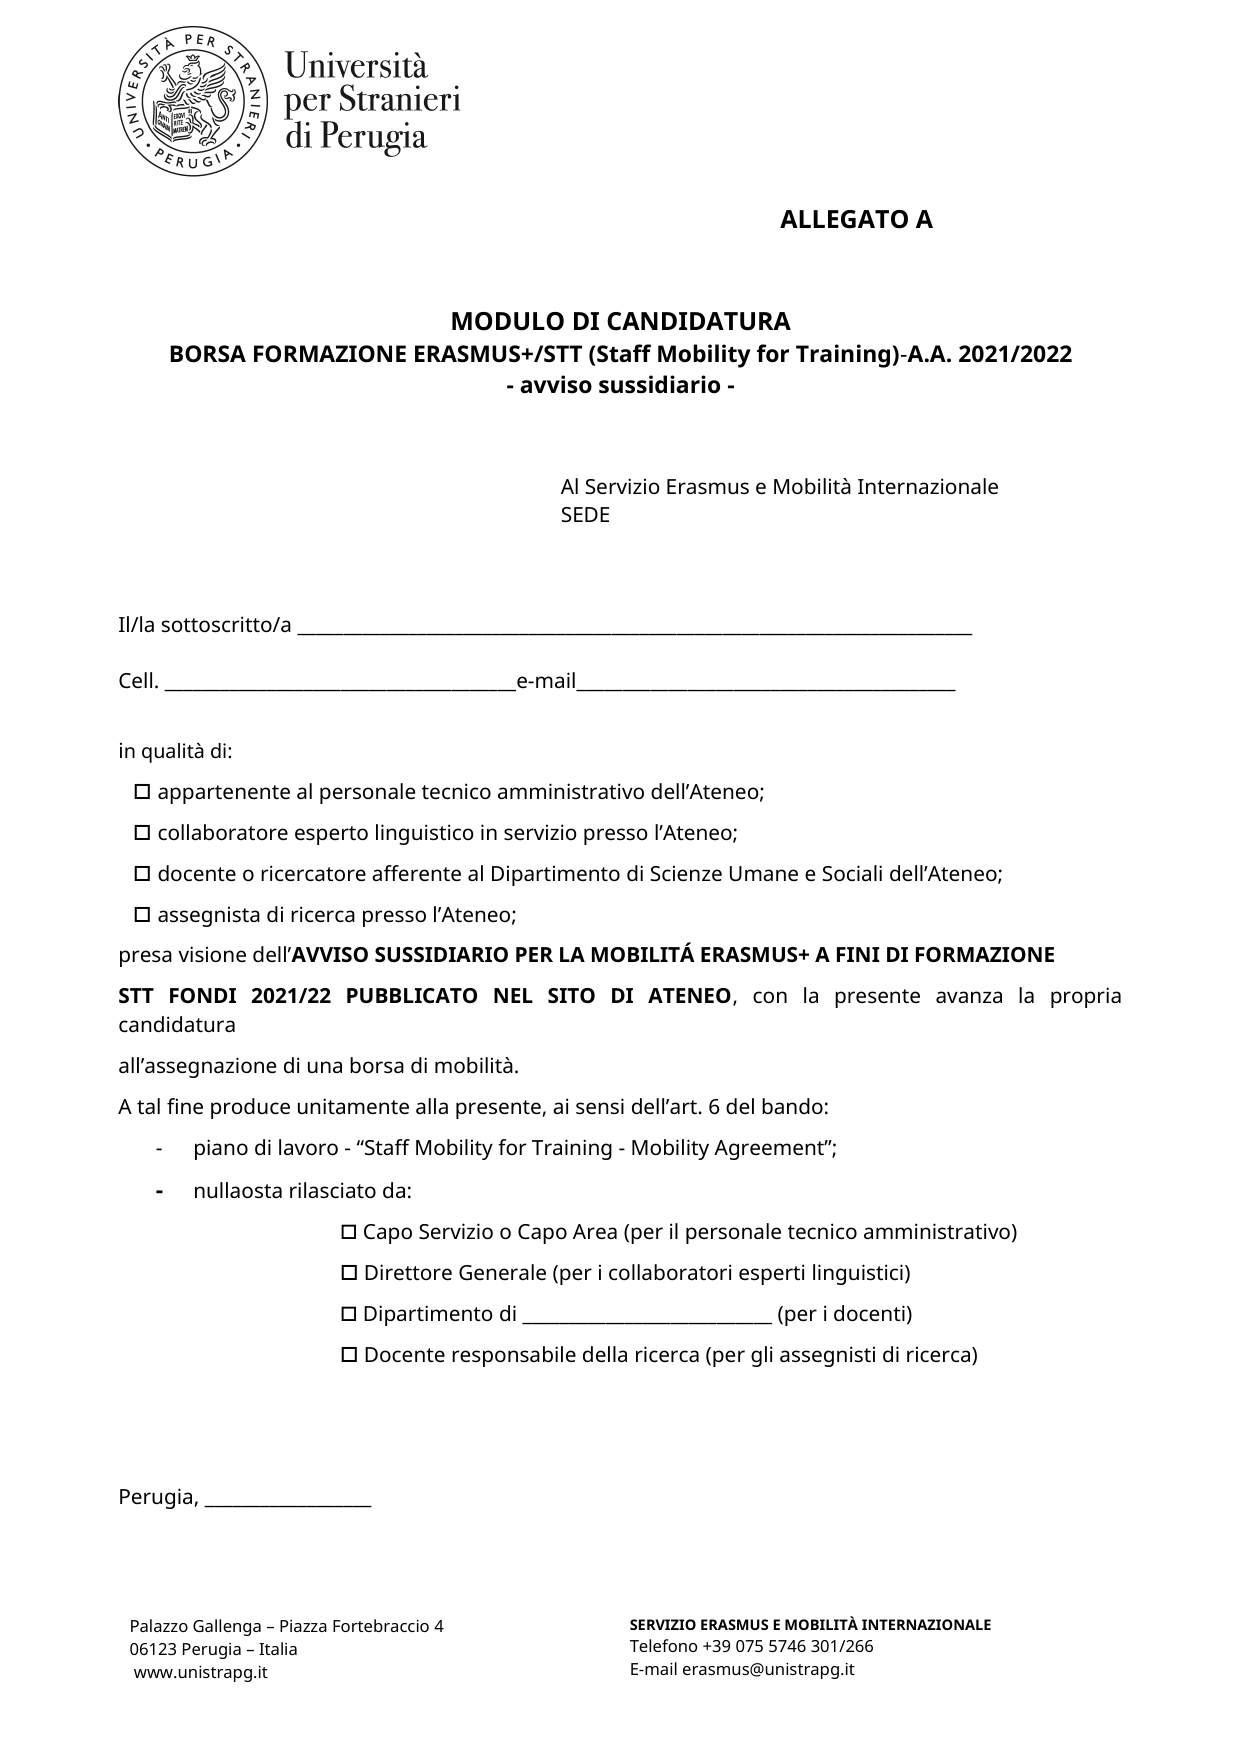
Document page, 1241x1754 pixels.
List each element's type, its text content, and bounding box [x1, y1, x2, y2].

list nullaosta rilasciato da: [156, 1174, 1123, 1205]
text Perugia, __________________ [118, 1482, 1123, 1511]
text docente o ricercatore afferente al Dipartimento di Scienze Umane e Sociali dell’Ateneo; [133, 859, 1123, 887]
list piano di lavoro - “Staff Mobility for Training - Mobility Agreement”; [156, 1133, 1123, 1161]
text Docente responsabile della ricerca (per gli assegnisti di ricerca) [340, 1340, 1123, 1369]
text Dipartimento di ___________________________ (per i docenti) [340, 1299, 1123, 1328]
text Al Servizio Erasmus e Mobilità Internazionale [487, 472, 1123, 500]
text Il/la sottoscritto/a _________________________________________________________________________ [118, 610, 1123, 638]
text in qualità di: [118, 736, 1123, 764]
text collaboratore esperto linguistico in servizio presso l’Ateneo; [133, 818, 1123, 846]
text BORSA FORMAZIONE ERASMUS+/STT (Staff Mobility for Training)-A.A. 2021/2022 [118, 338, 1123, 369]
text appartenente al personale tecnico amministrativo dell’Ateneo; [133, 777, 1123, 805]
text STT FONDI 2021/22 PUBBLICATO NEL SITO DI ATENEO, con la presente avanza la propria candidatura [118, 982, 1123, 1038]
text A tal fine produce unitamente alla presente, ai sensi dell’art. 6 del bando: [118, 1092, 1123, 1120]
text presa visione dell’AVVISO SUSSIDIARIO PER LA MOBILITÁ ERASMUS+ A FINI DI FORMAZIONE [118, 941, 1123, 969]
text assegnista di ricerca presso l’Ateneo; [133, 900, 1123, 928]
text Capo Servizio o Capo Area (per il personale tecnico amministrativo) [340, 1217, 1123, 1246]
text all’assegnazione di una borsa di mobilità. [118, 1051, 1123, 1079]
text SEDE [118, 500, 1123, 529]
picture [118, 24, 461, 178]
text Cell. ______________________________________e-mail_________________________________________ [118, 667, 1123, 695]
text - avviso sussidiario - [118, 369, 1123, 400]
text MODULO DI CANDIDATURA [118, 304, 1123, 338]
text ALLEGATO A [591, 201, 1123, 236]
text Direttore Generale (per i collaboratori esperti linguistici) [340, 1258, 1123, 1287]
